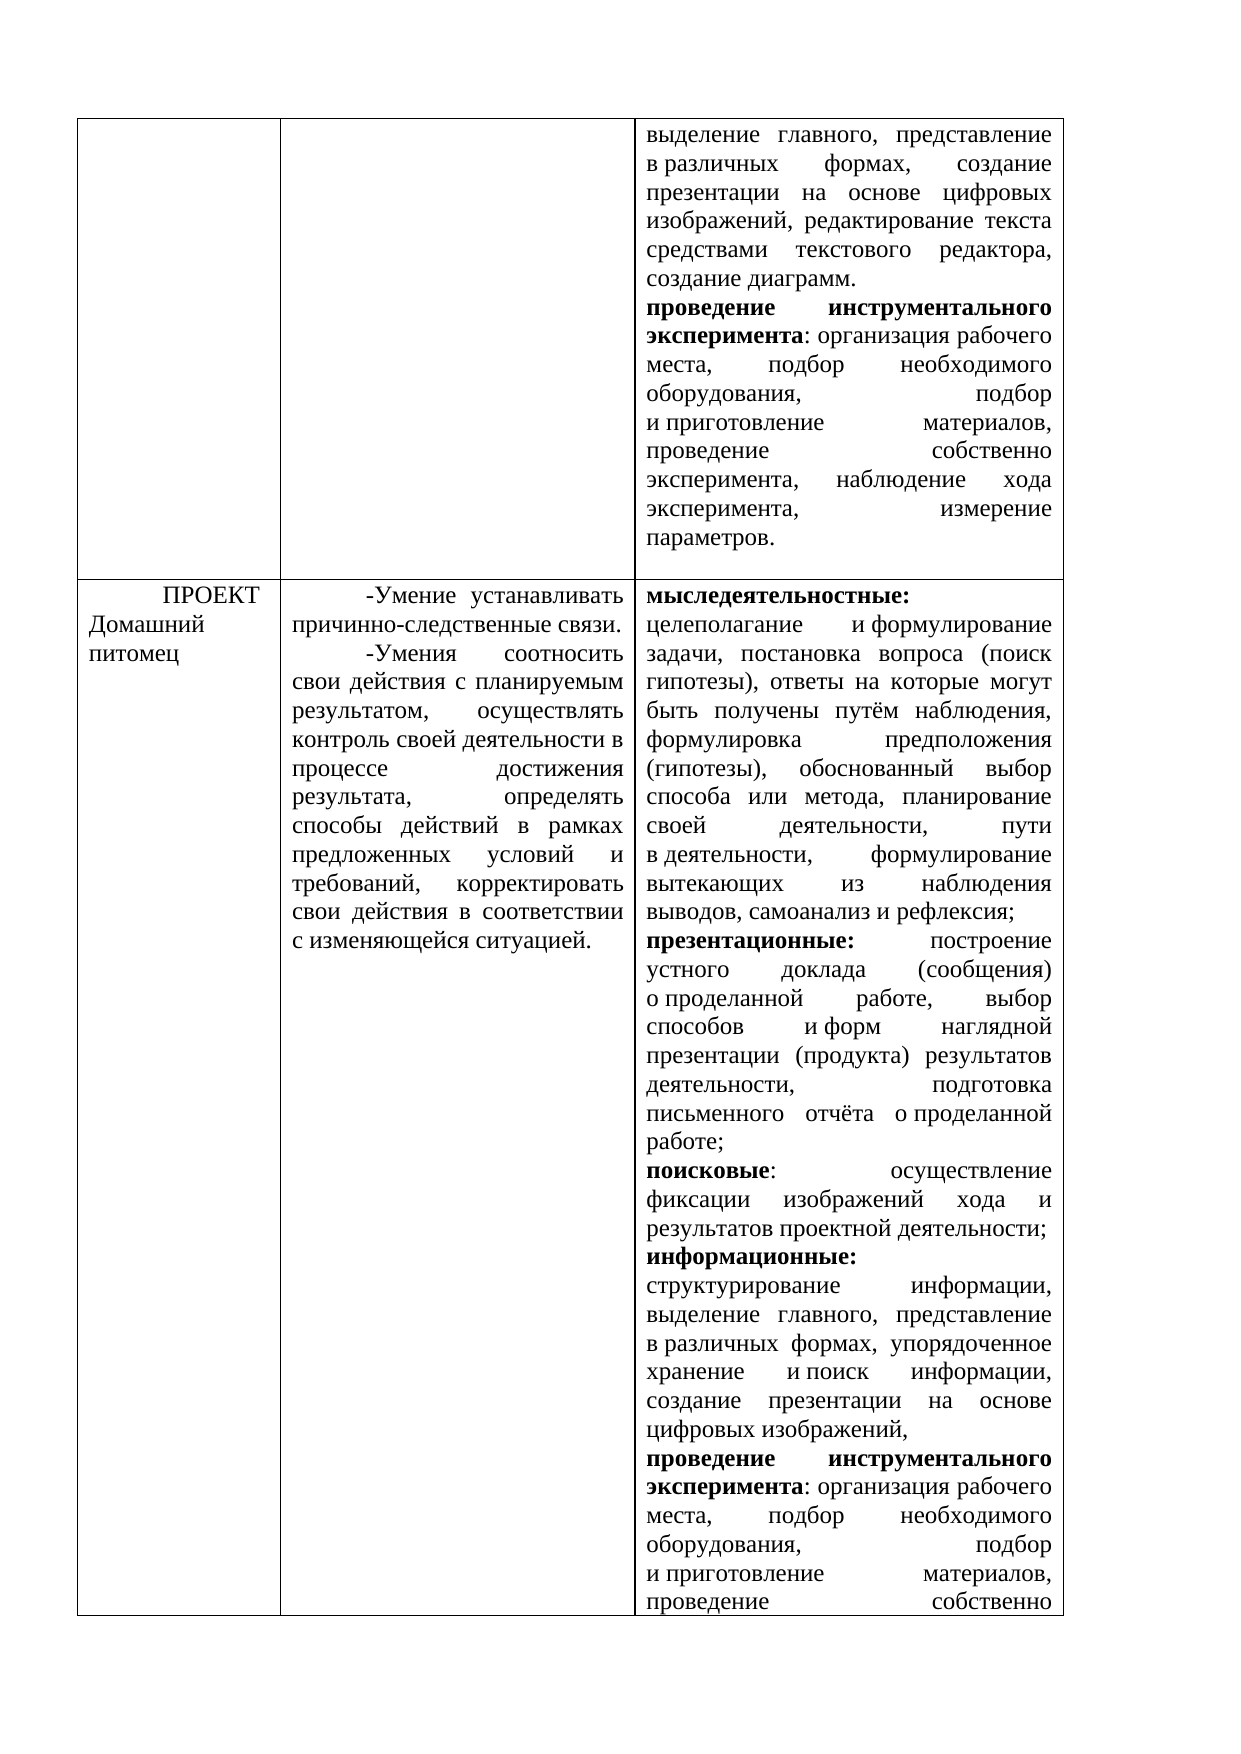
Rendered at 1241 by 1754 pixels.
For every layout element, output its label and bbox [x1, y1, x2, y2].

table_cell [636, 119, 1063, 579]
table_cell [78, 580, 280, 1615]
table_cell [281, 119, 634, 579]
table_cell [636, 580, 1063, 1615]
table_cell [78, 119, 280, 579]
table_cell [281, 580, 634, 1615]
